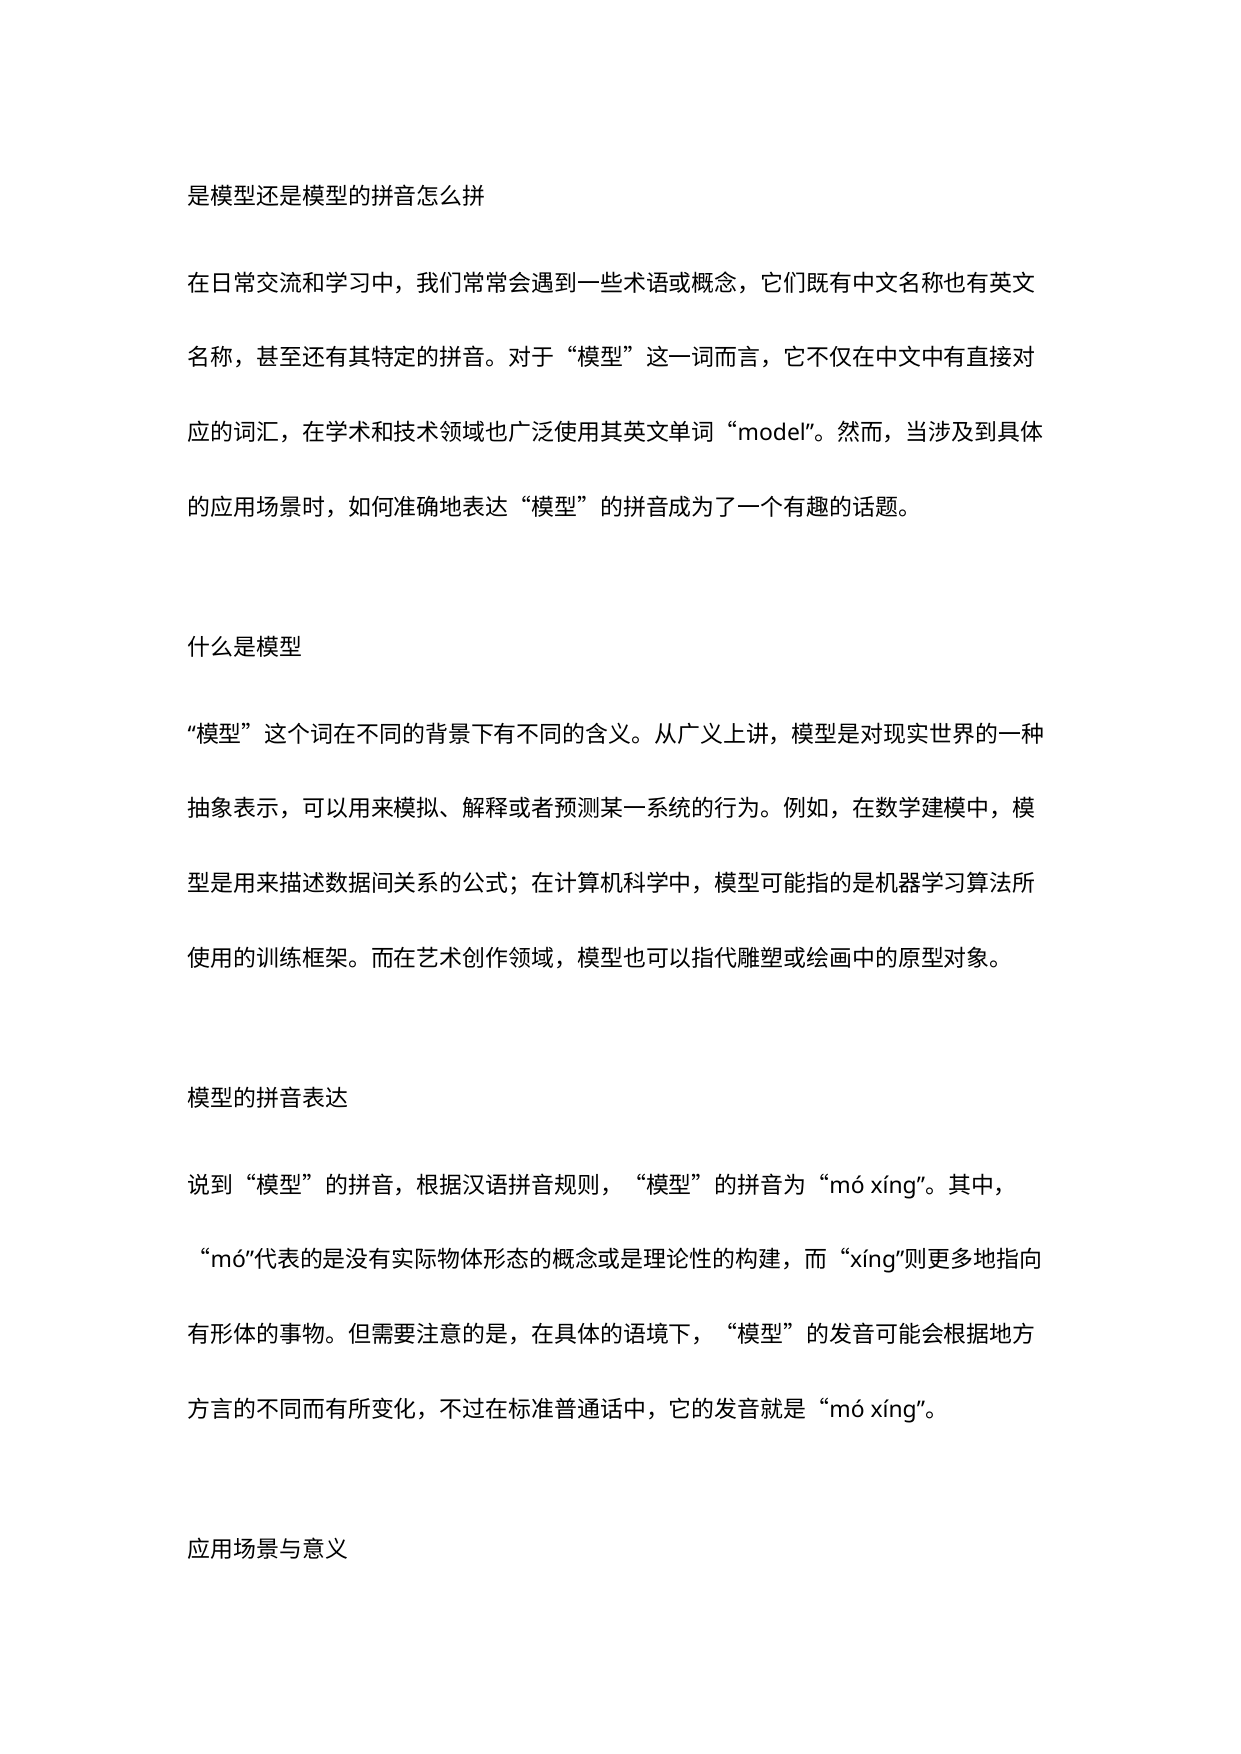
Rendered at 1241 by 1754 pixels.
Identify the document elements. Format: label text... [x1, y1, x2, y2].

text 在日常交流和学习中，我们常常会遇到一些术语或概念，它们既有中文名称也有英文名称，甚至还有其特定的拼音。对于“模型”这一词而言，它不仅在中文中有直接对应的词汇，在学术和技术领域也广泛使用其英文单词“model”。然而，当涉及到具体的应用场景时，如何准确地表达“模型”的拼音成为了一个有趣的话题。 [187, 248, 1053, 538]
text 应用场景与意义 [187, 1515, 1053, 1580]
text 是模型还是模型的拼音怎么拼 [187, 162, 1053, 227]
text “模型”这个词在不同的背景下有不同的含义。从广义上讲，模型是对现实世界的一种抽象表示，可以用来模拟、解释或者预测某一系统的行为。例如，在数学建模中，模型是用来描述数据间关系的公式；在计算机科学中，模型可能指的是机器学习算法所使用的训练框架。而在艺术创作领域，模型也可以指代雕塑或绘画中的原型对象。 [187, 699, 1053, 989]
text 什么是模型 [187, 613, 1053, 678]
text 模型的拼音表达 [187, 1064, 1053, 1129]
text 说到“模型”的拼音，根据汉语拼音规则，“模型”的拼音为“mó xíng”。其中，“mó”代表的是没有实际物体形态的概念或是理论性的构建，而“xíng”则更多地指向有形体的事物。但需要注意的是，在具体的语境下，“模型”的发音可能会根据地方方言的不同而有所变化，不过在标准普通话中，它的发音就是“mó xíng”。 [187, 1151, 1053, 1440]
